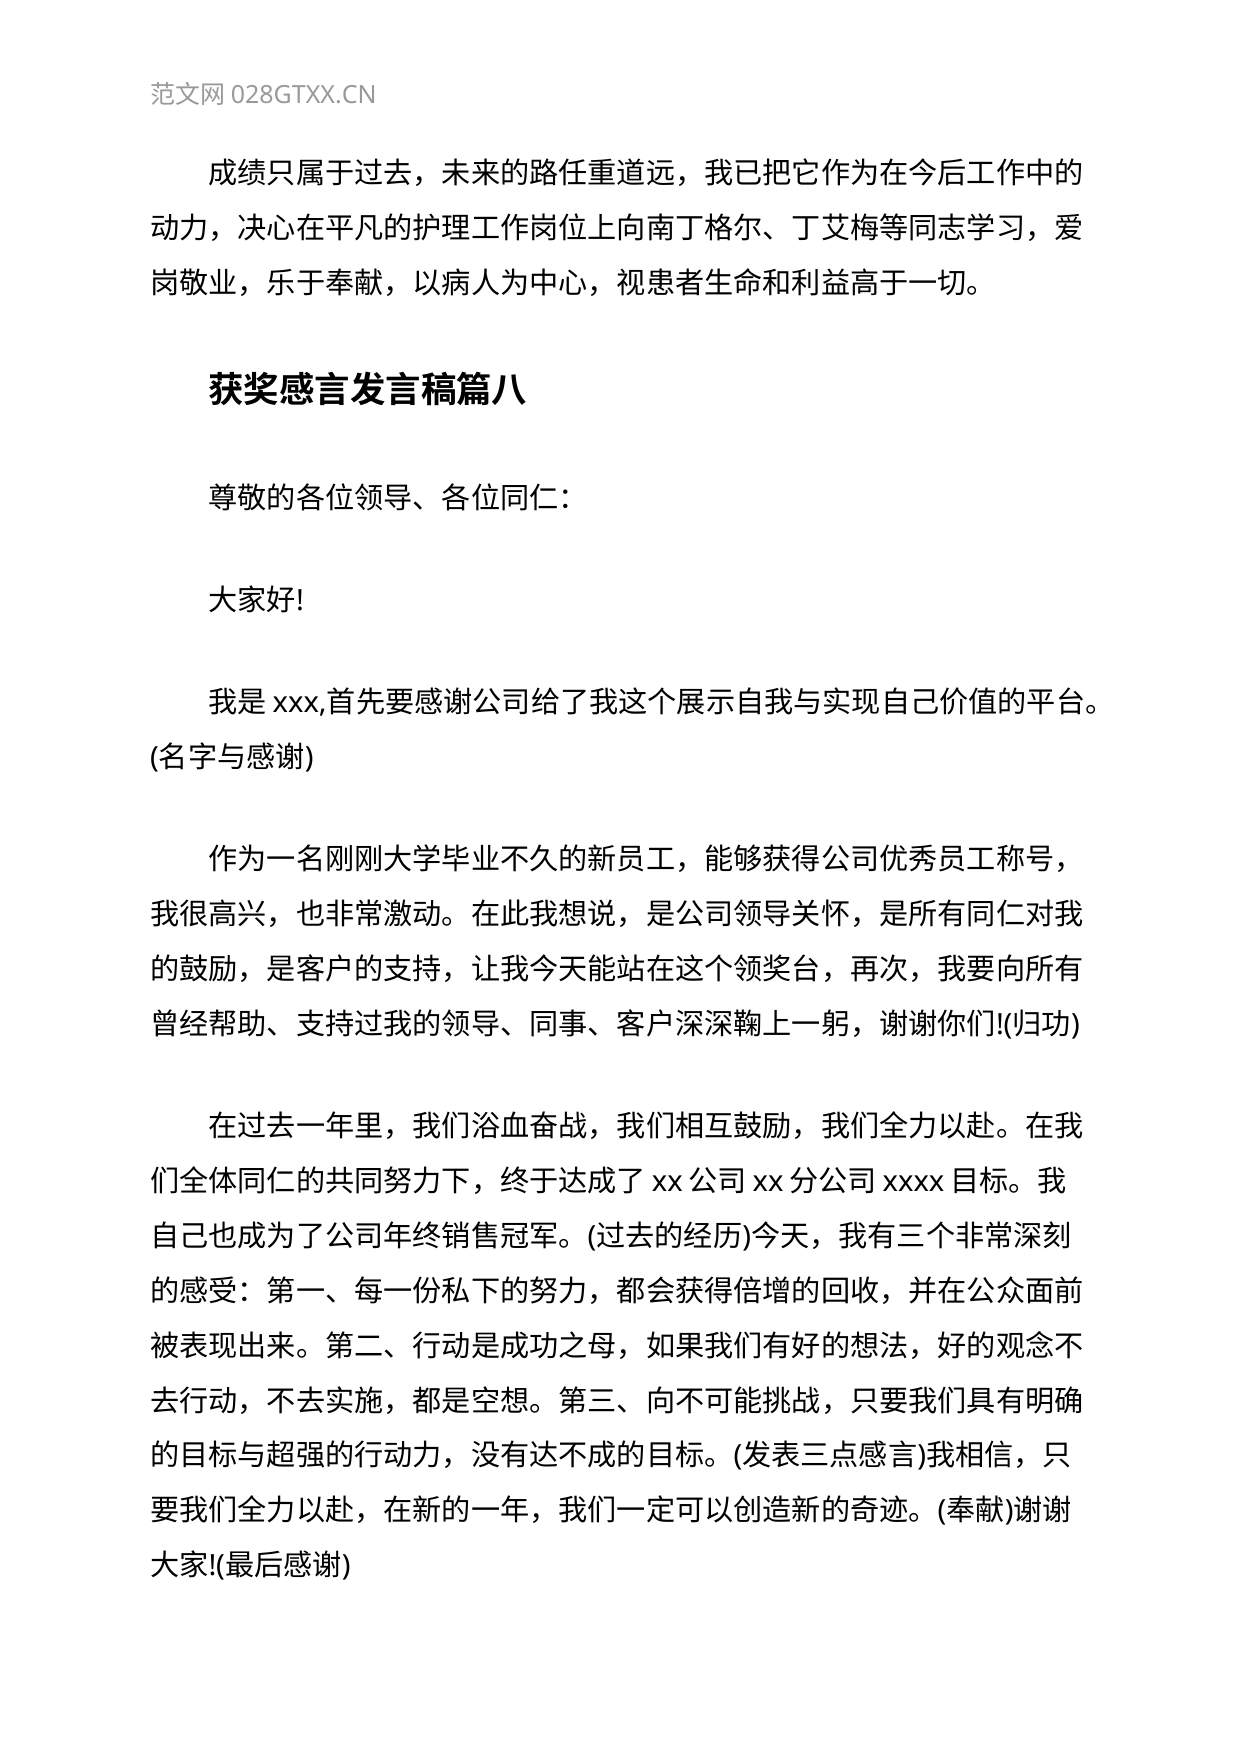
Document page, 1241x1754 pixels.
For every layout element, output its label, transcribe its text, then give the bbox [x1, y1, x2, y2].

text 尊敬的各位领导、各位同仁： [150, 475, 1090, 517]
text 我是xxx,首先要感谢公司给了我这个展示自我与实现自己价值的平台。(名字与感谢) [150, 679, 1090, 776]
text 成绩只属于过去，未来的路任重道远，我已把它作为在今后工作中的动力，决心在平凡的护理工作岗位上向南丁格尔、丁艾梅等同志学习，爱岗敬业，乐于奉献，以病人为中心，视患者生命和利益高于一切。 [150, 150, 1090, 302]
text 在过去一年里，我们浴血奋战，我们相互鼓励，我们全力以赴。在我们全体同仁的共同努力下，终于达成了xx公司xx分公司xxxx目标。我自己也成为了公司年终销售冠军。(过去的经历)今天，我有三个非常深刻的感受：第一、每一份私下的努力，都会获得倍增的回收，并在公众面前被表现出来。第二、行动是成功之母，如果我们有好的想法，好的观念不去行动，不去实施，都是空想。第三、向不可能挑战，只要我们具有明确的目标与超强的行动力，没有达不成的目标。(发表三点感言)我相信，只要我们全力以赴，在新的一年，我们一定可以创造新的奇迹。(奉献)谢谢大家!(最后感谢) [150, 1102, 1090, 1584]
text 大家好! [150, 577, 1090, 619]
text 作为一名刚刚大学毕业不久的新员工，能够获得公司优秀员工称号，我很高兴，也非常激动。在此我想说，是公司领导关怀，是所有同仁对我的鼓励，是客户的支持，让我今天能站在这个领奖台，再次，我要向所有曾经帮助、支持过我的领导、同事、客户深深鞠上一躬，谢谢你们!(归功) [150, 836, 1090, 1043]
text 获奖感言发言稿篇八 [150, 362, 1090, 413]
